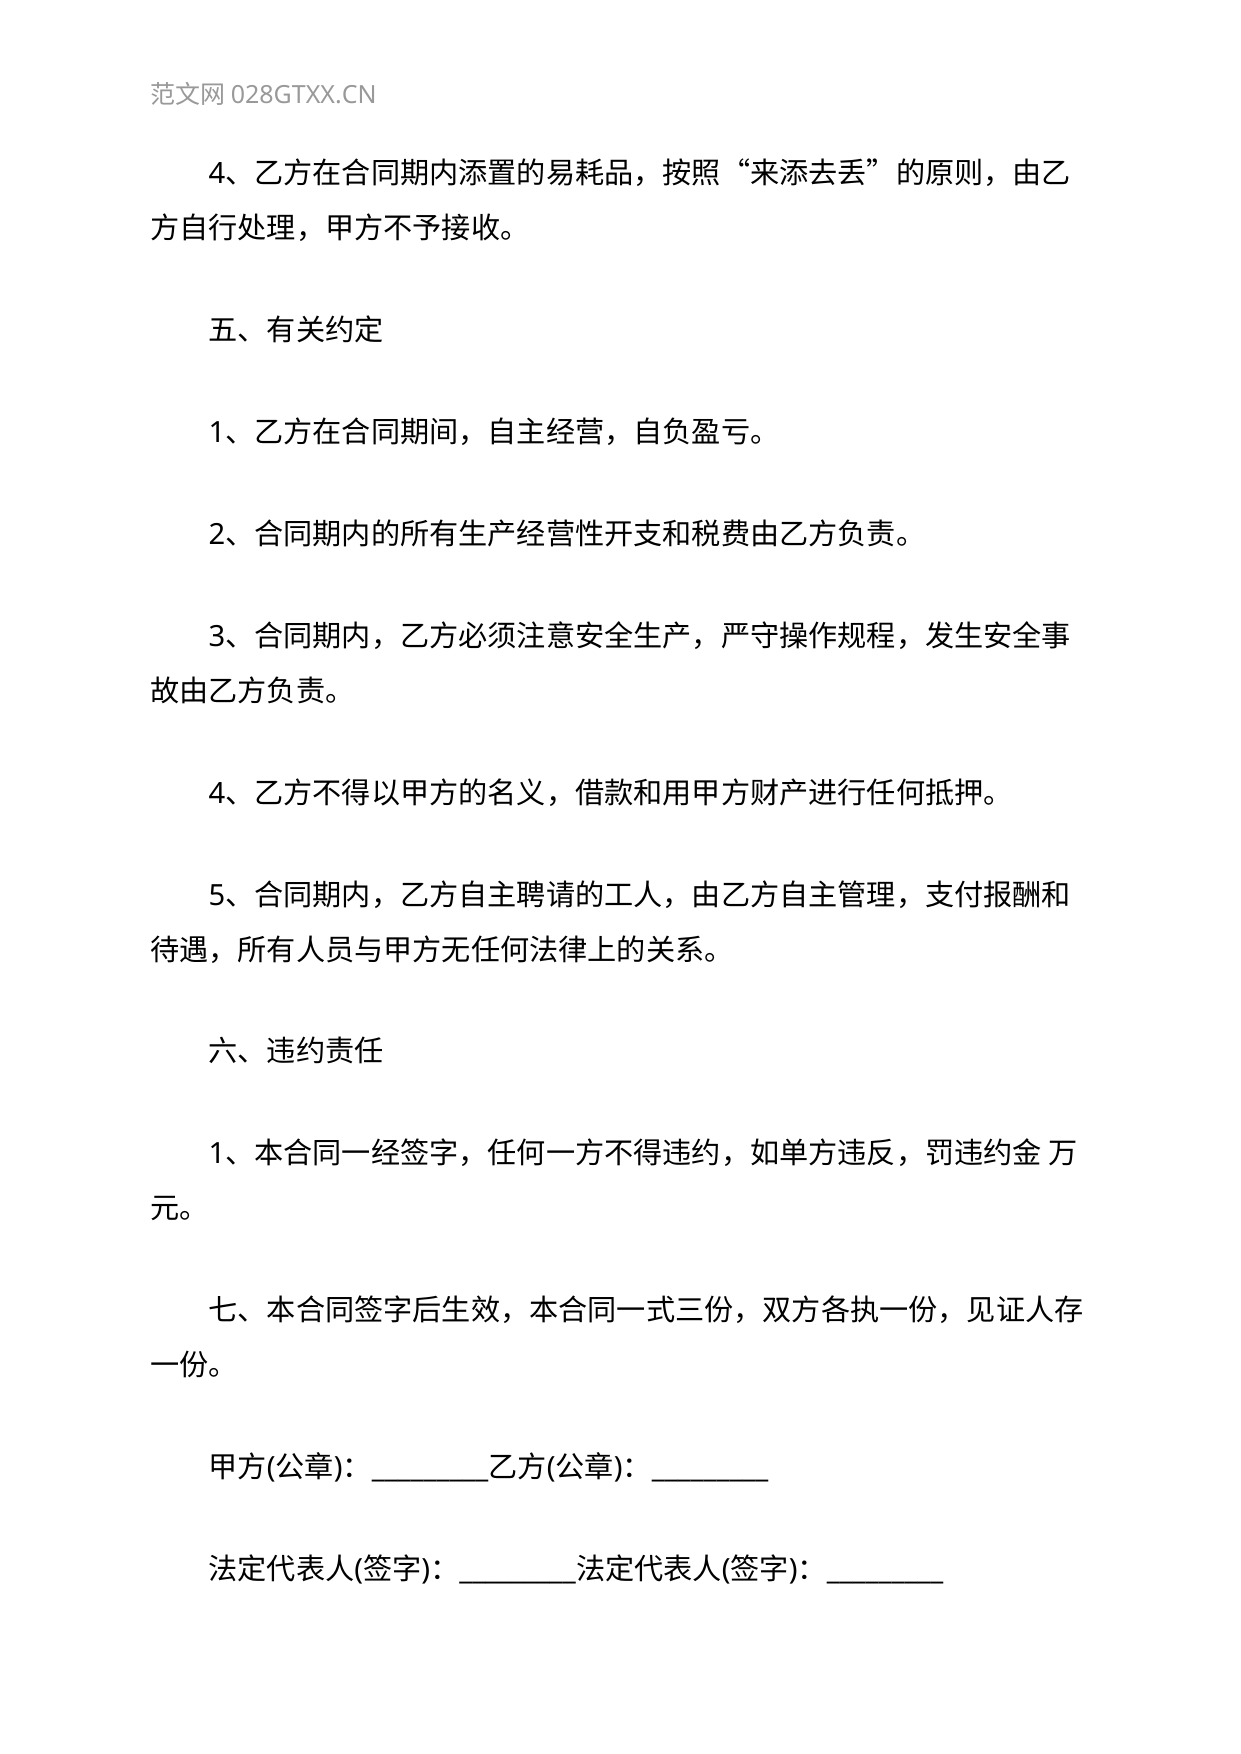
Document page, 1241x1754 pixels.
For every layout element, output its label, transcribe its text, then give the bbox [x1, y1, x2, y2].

text 5、合同期内，乙方自主聘请的工人，由乙方自主管理，支付报酬和待遇，所有人员与甲方无任何法律上的关系。 [150, 871, 1090, 968]
text 甲方(公章)：_________乙方(公章)：_________ [150, 1443, 1090, 1486]
text 七、本合同签字后生效，本合同一式三份，双方各执一份，见证人存一份。 [150, 1287, 1090, 1384]
text 4、乙方在合同期内添置的易耗品，按照“来添去丢”的原则，由乙方自行处理，甲方不予接收。 [150, 150, 1090, 247]
text 五、有关约定 [150, 307, 1090, 349]
text 3、合同期内，乙方必须注意安全生产，严守操作规程，发生安全事故由乙方负责。 [150, 612, 1090, 710]
text 六、违约责任 [150, 1028, 1090, 1070]
text 法定代表人(签字)：_________法定代表人(签字)：_________ [150, 1545, 1090, 1588]
text 2、合同期内的所有生产经营性开支和税费由乙方负责。 [150, 511, 1090, 553]
text 1、本合同一经签字，任何一方不得违约，如单方违反，罚违约金 万元。 [150, 1130, 1090, 1227]
text 1、乙方在合同期间，自主经营，自负盈亏。 [150, 408, 1090, 451]
text 4、乙方不得以甲方的名义，借款和用甲方财产进行任何抵押。 [150, 769, 1090, 812]
